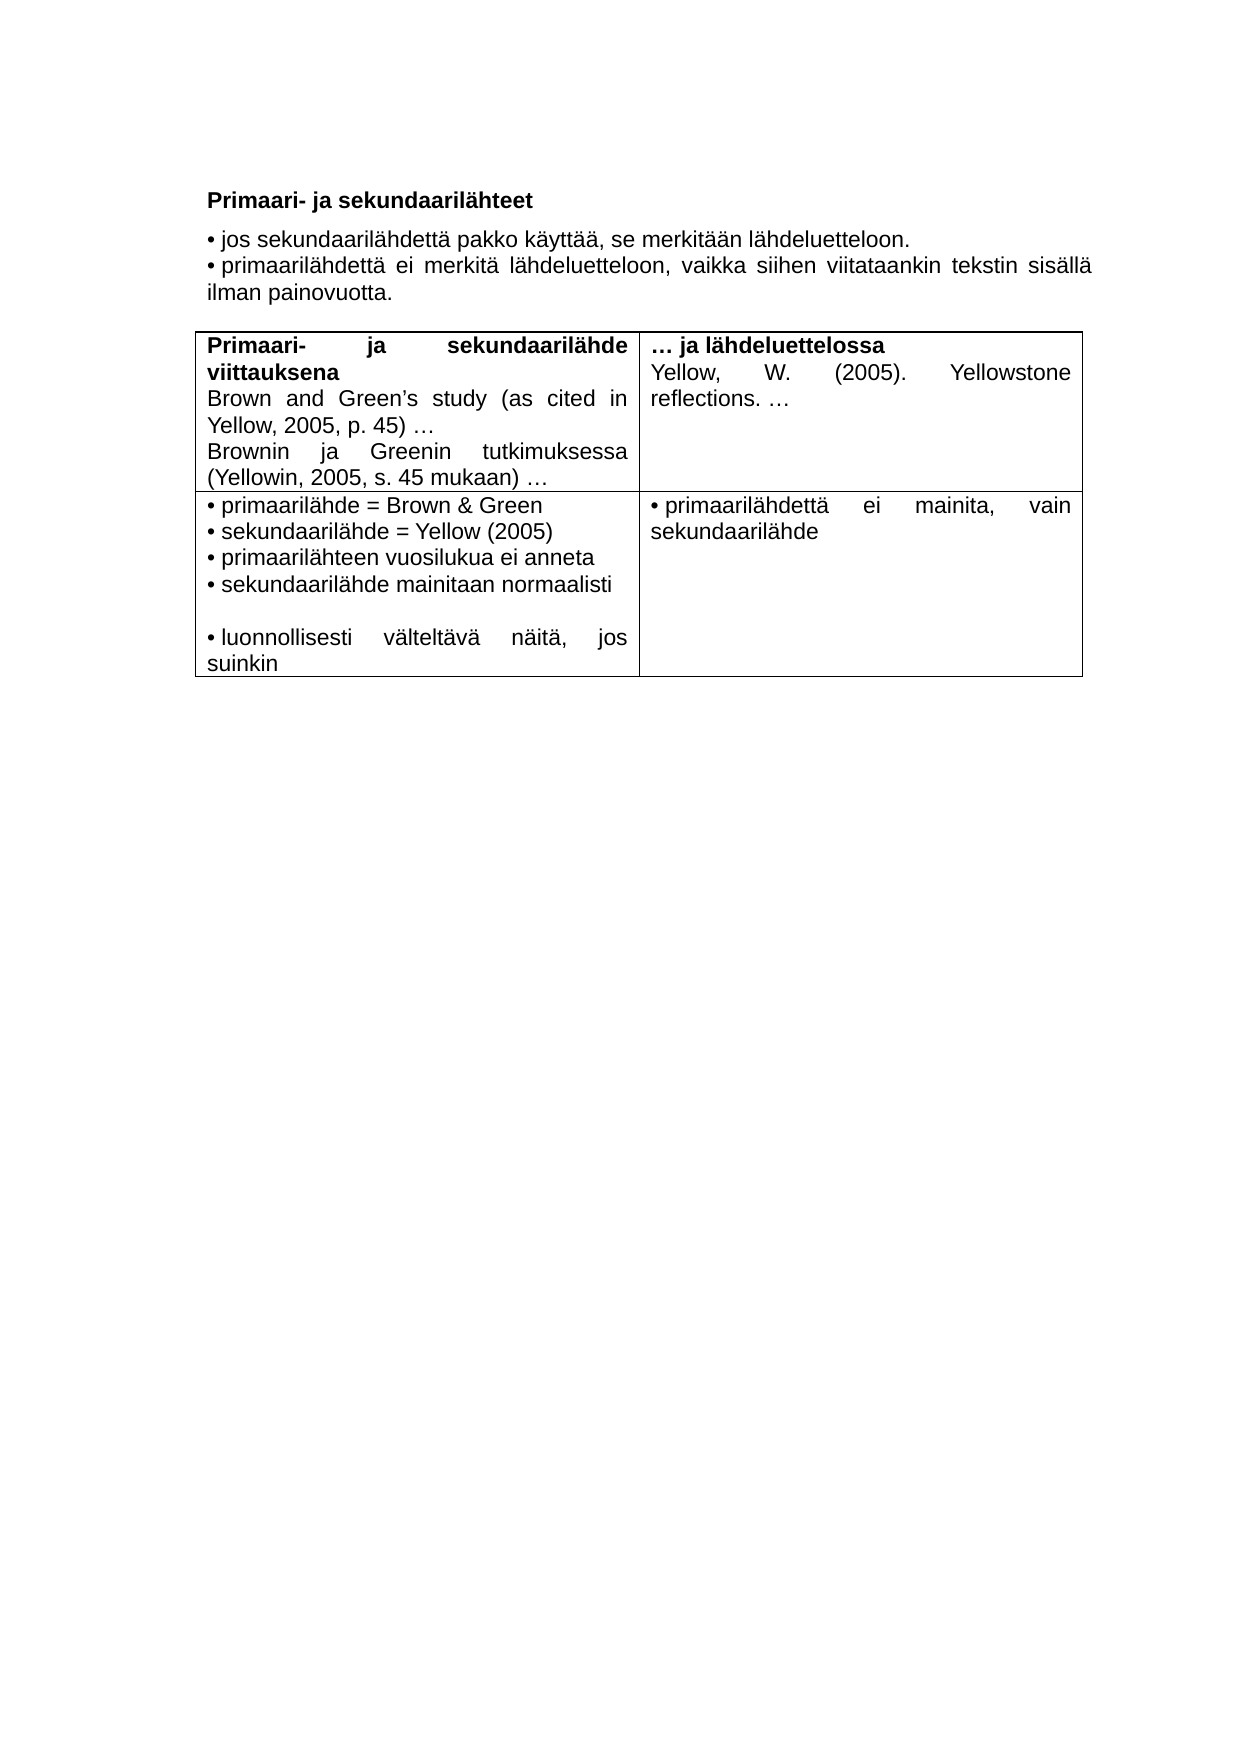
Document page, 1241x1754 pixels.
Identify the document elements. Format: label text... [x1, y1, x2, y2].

table_cell • primaarilähde = Brown & Green • sekundaarilähde = Yellow (2005) • primaarilähteen vuosilukua ei anneta • sekundaarilähde mainitaan normaalisti • luonnollisesti välteltävä näitä, jos suinkin [196, 492, 639, 676]
text • jos sekundaarilähdettä pakko käyttää, se merkitään lähdeluetteloon. [207, 226, 1092, 252]
table_cell • primaarilähdettä ei mainita, vain sekundaarilähde [640, 492, 1082, 676]
text • primaarilähdettä ei merkitä lähdeluetteloon, vaikka siihen viitataankin tekstin sisällä ilman painovuotta. [207, 252, 1092, 305]
text Primaari- ja sekundaarilähteet [207, 187, 1092, 213]
table_header … ja lähdeluettelossa Yellow, W. (2005). Yellowstone reflections. … [640, 333, 1082, 491]
table_header Primaari- ja sekundaarilähde viittauksena Brown and Green’s study (as cited in Yellow, 2005, p. 45) … Brownin ja Greenin tutkimuksessa (Yellowin, 2005, s. 45 mukaan) … [196, 333, 639, 491]
